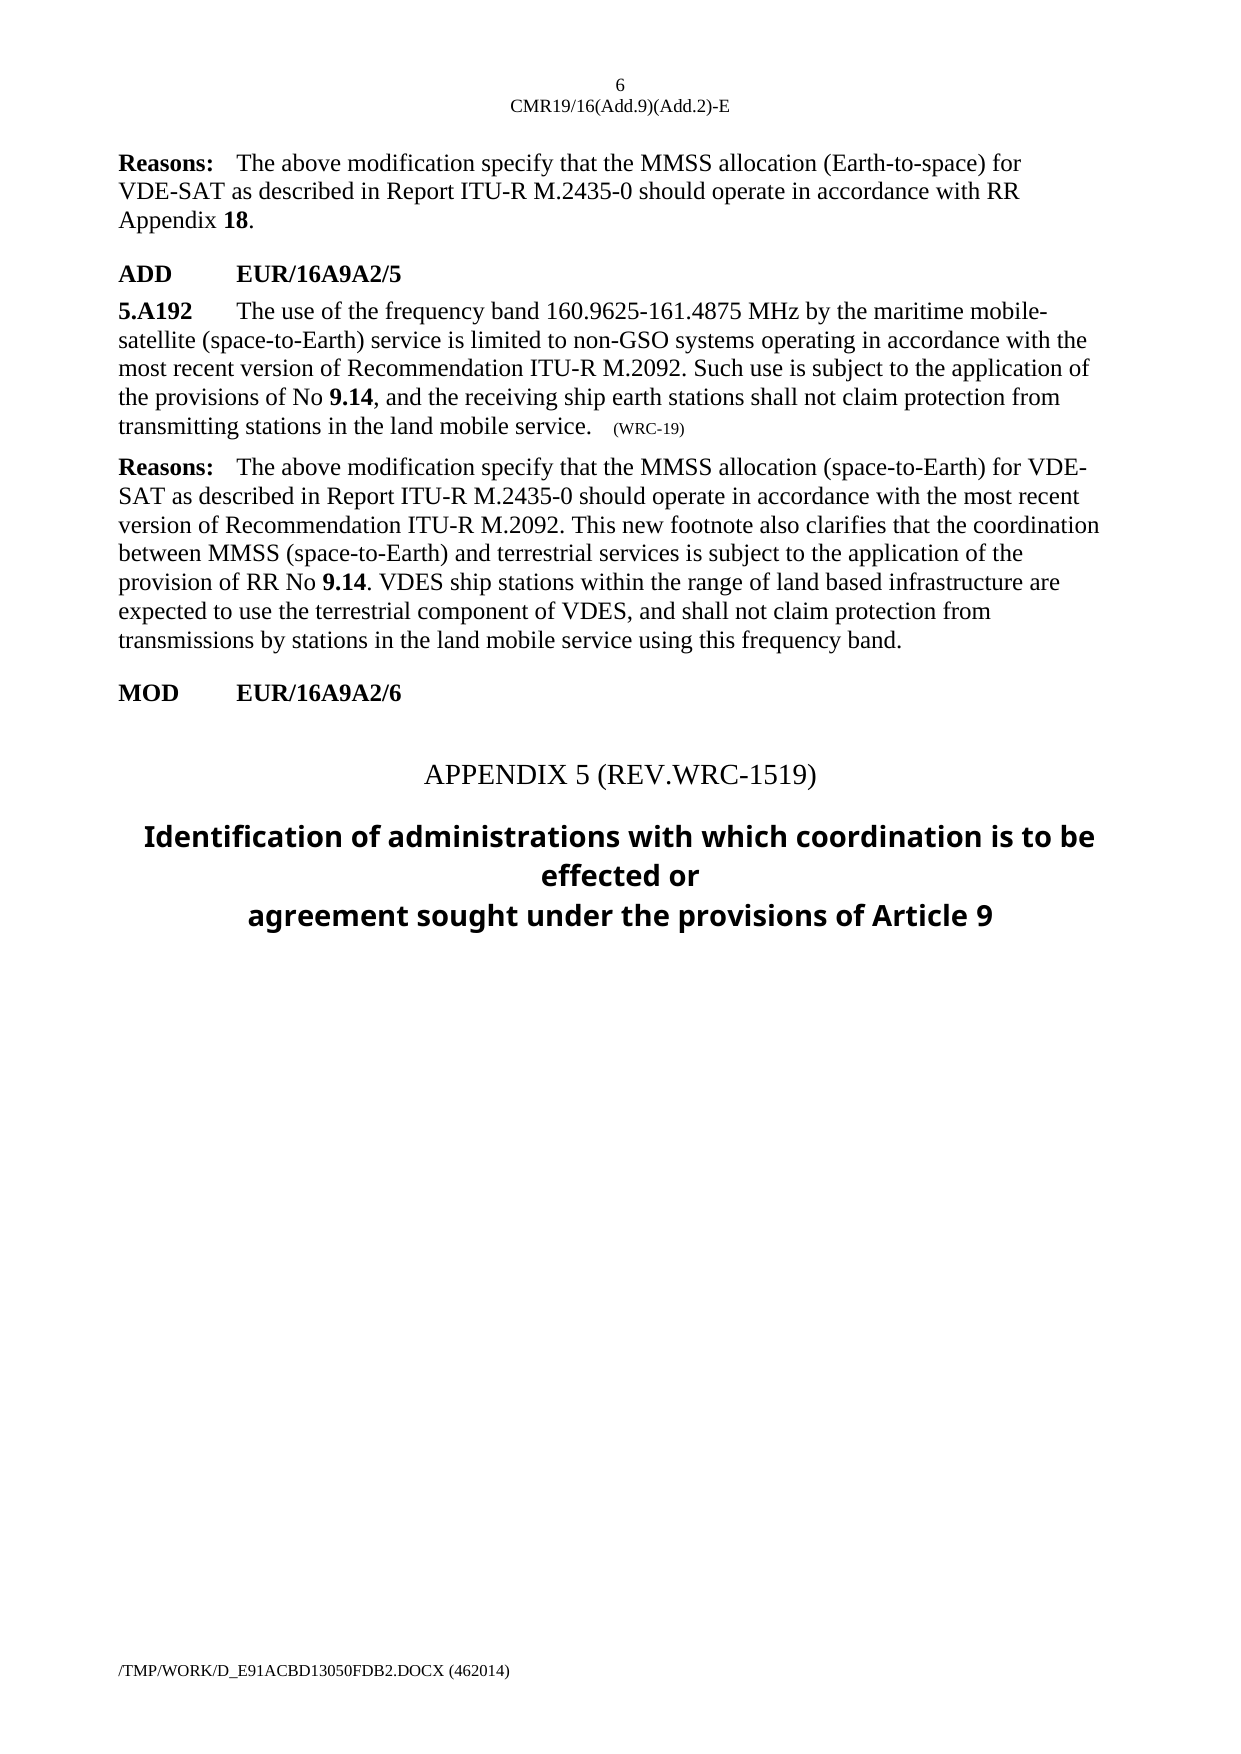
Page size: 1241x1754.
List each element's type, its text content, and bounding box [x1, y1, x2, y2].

text MOD EUR/16A9A2/6#50303 [118, 678, 1122, 707]
text APPENDIX 5 (REV.WRC-) [118, 757, 1122, 791]
text Reasons: The above modification specify that the MMSS allocation (space-to-Earth) for VDE-SAT as described in Report ITU-R M.2435-0 should operate in accordance with the most recent version of Recommendation ITU-R M.2092. This new footnote also clarifies that the coordination between MMSS (space-to-Earth) and terrestrial services is subject to the application of the provision of RR No 9.14. VDES ship stations within the range of land based infrastructure are expected to use the terrestrial component of VDES, and shall not claim protection from transmissions by stations in the land mobile service using this frequency band. [118, 452, 1122, 653]
title Identification of administrations with which coordination is to be effected or agreement sought under the provisions of Article 9 [118, 816, 1122, 935]
text Reasons: The above modification specify that the MMSS allocation (Earth-to-space) for VDE-SAT as described in Report ITU-R M.2435-0 should operate in accordance with RR Appendix 18. [118, 148, 1122, 234]
text ADD EUR/16A9A2/5#50297 [118, 259, 1122, 288]
text 5.A192 The use of the frequency band 160.9625-161.4875 MHz by the maritime mobile-satellite (space-to-Earth) service is limited to non-GSO systems operating in accordance with the most recent version of Recommendation ITU-R M.2092. Such use is subject to the application of the provisions of No 9.14, and the receiving ship earth stations shall not claim protection from transmitting stations in the land mobile service. (WRC-19) [118, 296, 1122, 440]
